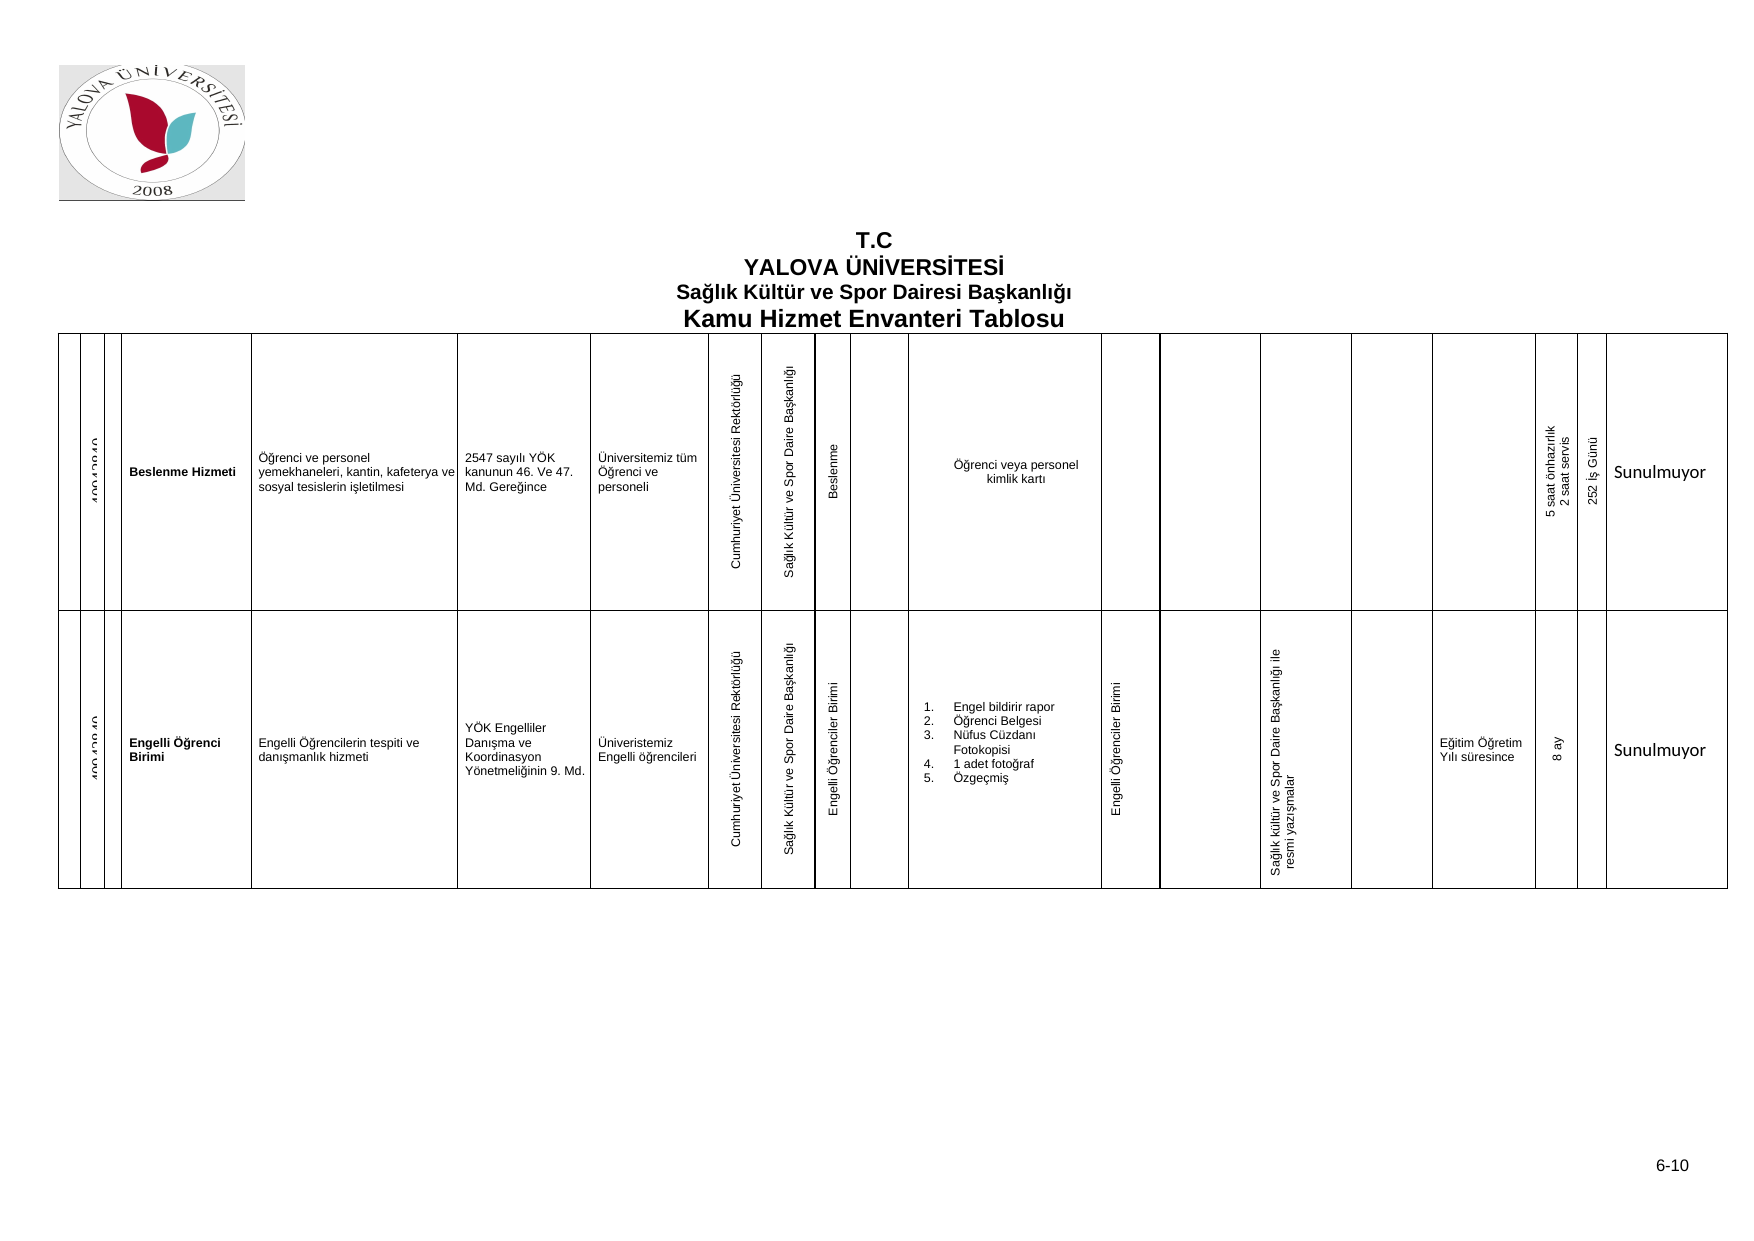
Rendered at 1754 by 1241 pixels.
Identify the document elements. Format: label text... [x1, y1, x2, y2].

table_cell [1433, 334, 1535, 610]
table_cell Beslenme Hizmeti [122, 334, 251, 610]
table_cell Engelli Öğrenciler Birimi [1102, 611, 1159, 888]
table_cell [105, 611, 121, 888]
table_cell Sunulmuyor [1607, 611, 1727, 888]
table_cell Cumhuriyet Üniversitesi Rektörlüğü [709, 334, 761, 610]
table_cell Üniversitemiz tüm Öğrenci ve personeli [591, 334, 708, 610]
table_cell Sunulmuyor [1607, 334, 1727, 610]
table_cell Engelli Öğrencilerin tespiti ve danışmanlık hizmeti [252, 611, 457, 888]
table_cell [59, 334, 80, 610]
table_cell Engel bildirir rapor Öğrenci Belgesi Nüfus Cüzdanı Fotokopisi 1 adet fotoğraf Özgeçmiş [909, 611, 1101, 888]
table_cell [851, 611, 908, 888]
table_cell 5 saat önhazırlık 2 saat servis [1536, 334, 1577, 610]
table_cell Sağlık Kültür ve Spor Daire Başkanlığı [762, 334, 814, 610]
table_cell Cumhuriyet Üniversitesi Rektörlüğü [709, 611, 761, 888]
table_cell [1352, 611, 1432, 888]
table_cell [105, 334, 121, 610]
table_cell 40942840 [81, 611, 104, 888]
table_cell Sağlık Kültür ve Spor Daire Başkanlığı [762, 611, 814, 888]
table_cell 40942840 [81, 334, 104, 610]
table_cell [851, 334, 908, 610]
table_cell [1578, 611, 1606, 888]
table_cell [1261, 334, 1351, 610]
table_cell [1352, 334, 1432, 610]
table_cell [1161, 334, 1260, 610]
table_cell Sağlık kültür ve Spor Daire Başkanlığı ile resmi yazışmalar [1261, 611, 1351, 888]
table_cell [59, 611, 80, 888]
table_cell Üniveristemiz Engelli öğrencileri [591, 611, 708, 888]
table_cell [1102, 334, 1159, 610]
table_cell Öğrenci ve personel yemekhaneleri, kantin, kafeterya ve sosyal tesislerin işletilmesi [252, 334, 457, 610]
table_cell 252 İş Günü [1578, 334, 1606, 610]
table_cell 2547 sayılı YÖK kanunun 46. Ve 47. Md. Gereğince [458, 334, 590, 610]
table_cell Öğrenci veya personel kimlik kartı [909, 334, 1101, 610]
table_cell YÖK Engelliler Danışma ve Koordinasyon Yönetmeliğinin 9. Md. [458, 611, 590, 888]
table_cell 8 ay [1536, 611, 1577, 888]
table_cell Engelli Öğrenci Birimi [122, 611, 251, 888]
table_cell [1161, 611, 1260, 888]
table_cell Beslenme [816, 334, 850, 610]
table_cell Engelli Öğrenciler Birimi [816, 611, 850, 888]
picture [59, 65, 245, 201]
table_cell Eğitim Öğretim Yılı süresince [1433, 611, 1535, 888]
